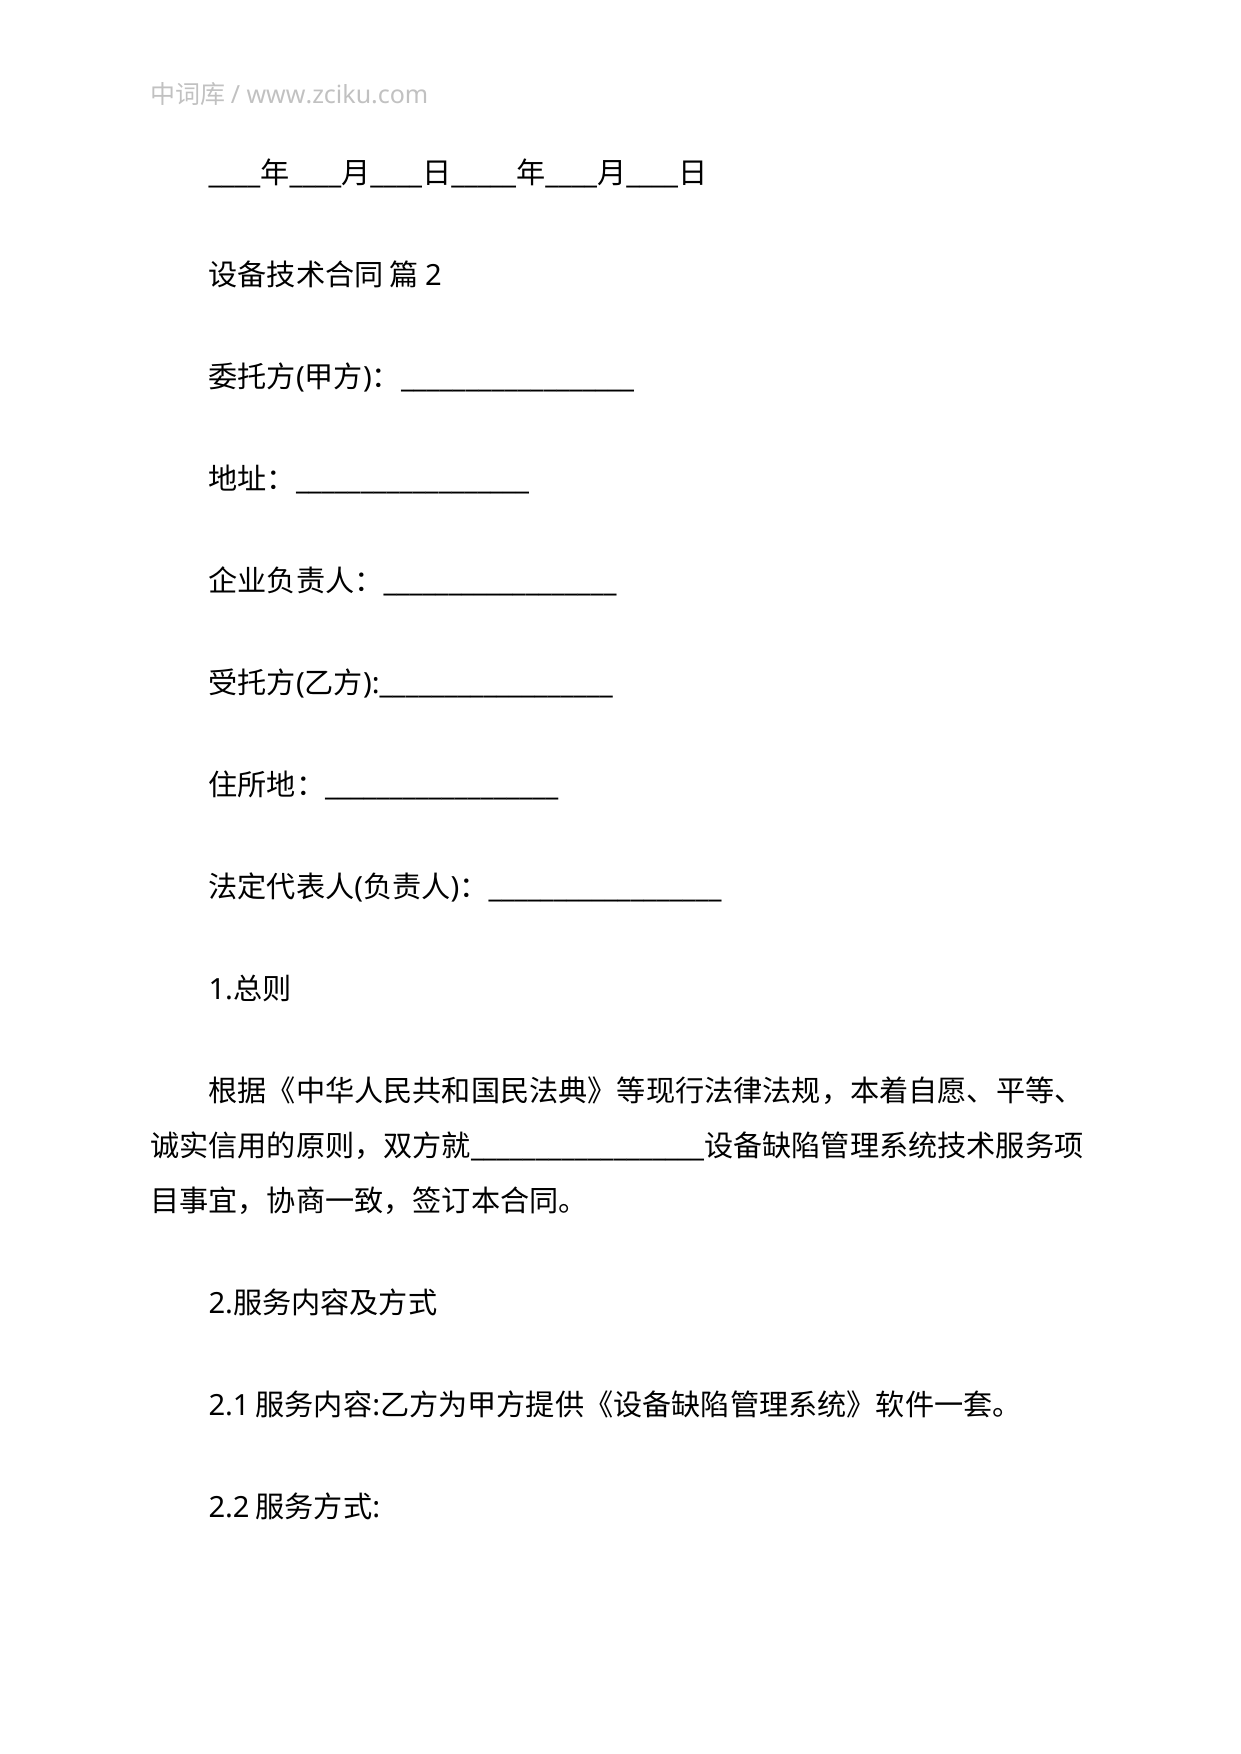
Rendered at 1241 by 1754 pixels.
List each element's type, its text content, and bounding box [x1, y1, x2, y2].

text 住所地：__________________ [150, 762, 1090, 804]
text 根据《中华人民共和国民法典》等现行法律法规，本着自愿、平等、诚实信用的原则，双方就__________________设备缺陷管理系统技术服务项目事宜，协商一致，签订本合同。 [150, 1068, 1090, 1220]
text 委托方(甲方)：__________________ [150, 354, 1090, 396]
text 2.服务内容及方式 [150, 1279, 1090, 1322]
text 2.1服务内容:乙方为甲方提供《设备缺陷管理系统》软件一套。 [150, 1381, 1090, 1424]
text ____年____月____日_____年____月____日 [150, 150, 1090, 192]
text 受托方(乙方):__________________ [150, 660, 1090, 702]
text 2.2服务方式: [150, 1483, 1090, 1526]
text 企业负责人：__________________ [150, 558, 1090, 600]
text 设备技术合同 篇2 [150, 252, 1090, 294]
text 1.总则 [150, 966, 1090, 1008]
text 地址：__________________ [150, 456, 1090, 498]
text 法定代表人(负责人)：__________________ [150, 864, 1090, 906]
